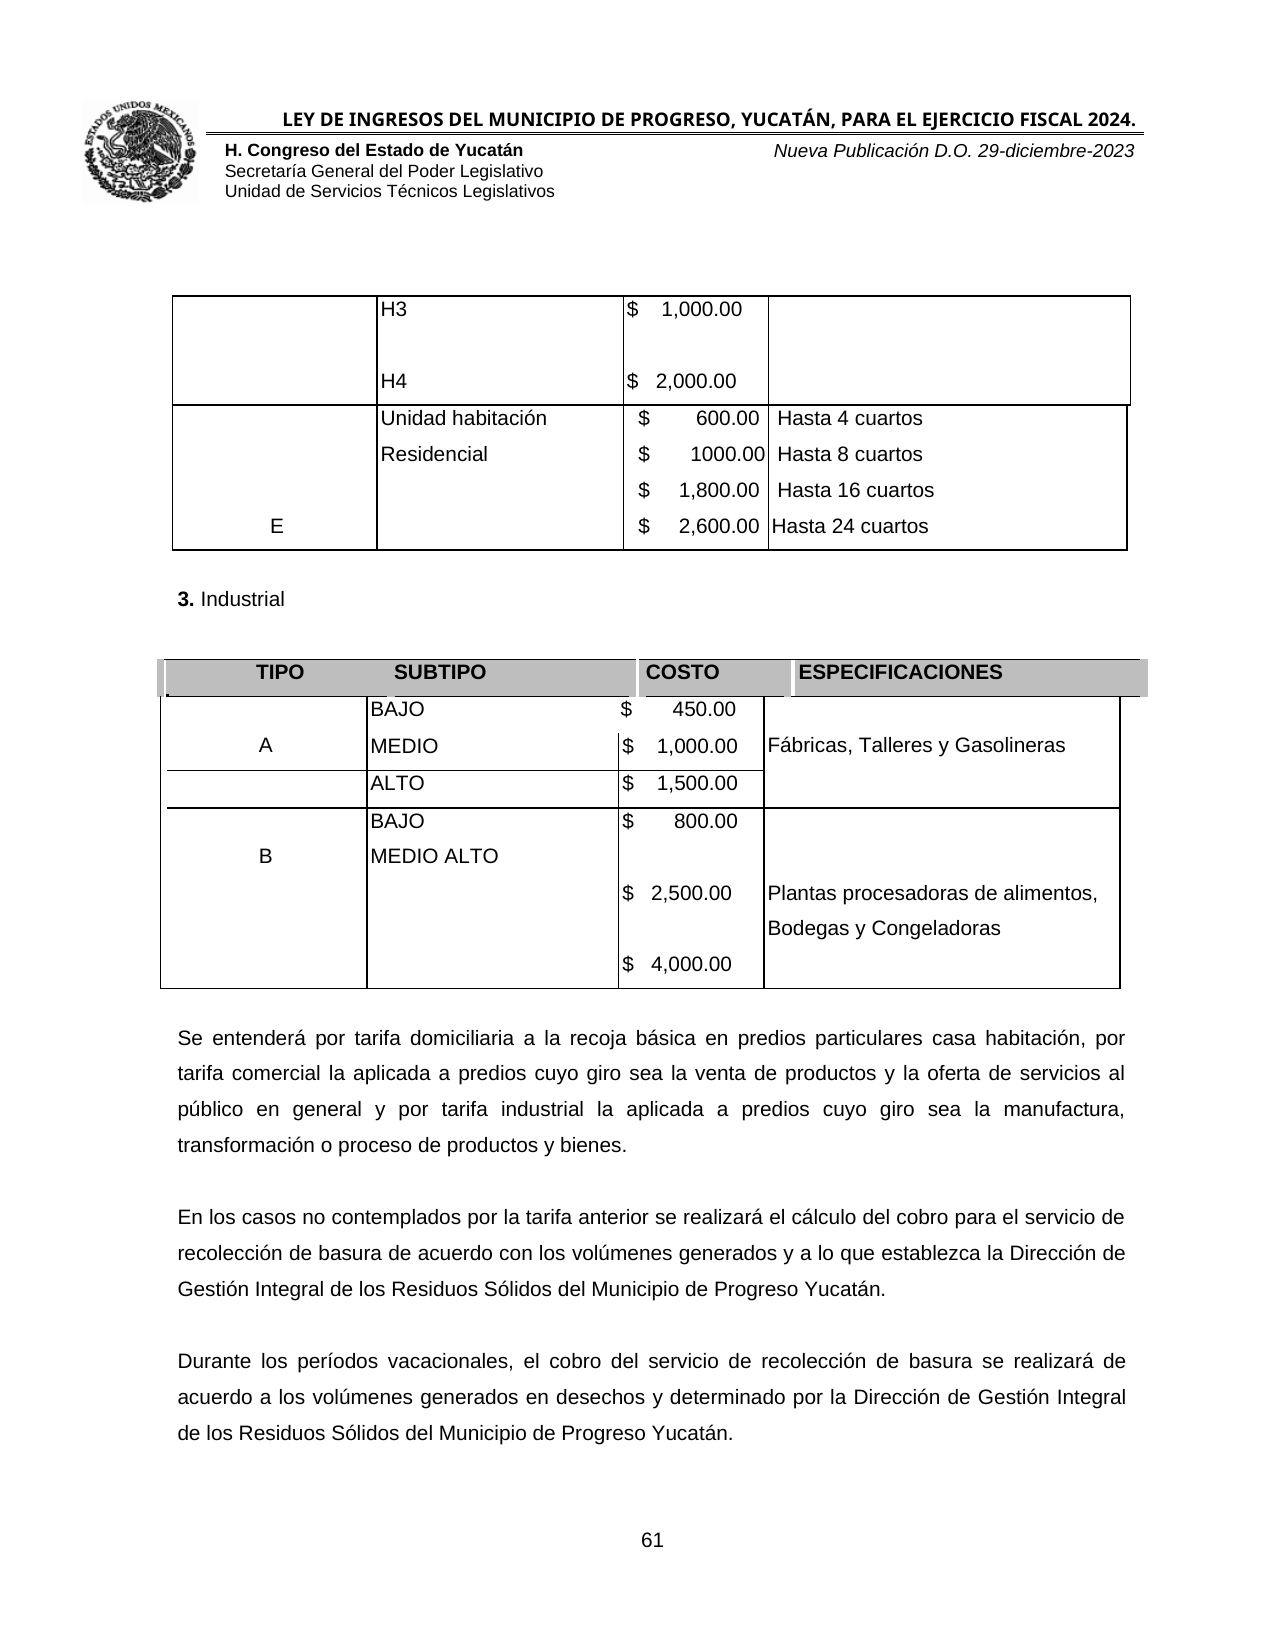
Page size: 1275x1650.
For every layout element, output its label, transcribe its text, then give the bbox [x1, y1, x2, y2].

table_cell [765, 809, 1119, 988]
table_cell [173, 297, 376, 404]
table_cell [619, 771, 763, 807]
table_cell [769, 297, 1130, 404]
text Durante los períodos vacacionales, el cobro del servicio de recolección de basura se realizará de acuerdo a los volúmenes generados en desechos y determinado por la Dirección de Gestión Integral de los Residuos Sólidos del Municipio de Progreso Yucatán. [177, 1349, 1127, 1444]
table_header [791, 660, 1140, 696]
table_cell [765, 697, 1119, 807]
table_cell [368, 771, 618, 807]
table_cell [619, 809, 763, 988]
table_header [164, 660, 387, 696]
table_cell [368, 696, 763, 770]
text En los casos no contemplados por la tarifa anterior se realizará el cálculo del cobro para el servicio de recolección de basura de acuerdo con los volúmenes generados y a lo que establezca la Dirección de Gestión Integral de los Residuos Sólidos del Municipio de Progreso Yucatán. [177, 1205, 1127, 1301]
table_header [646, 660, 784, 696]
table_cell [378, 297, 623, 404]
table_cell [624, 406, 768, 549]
text 3. Industrial [177, 587, 1127, 611]
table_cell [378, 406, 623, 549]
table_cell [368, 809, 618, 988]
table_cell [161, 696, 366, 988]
text Se entenderá por tarifa domiciliaria a la recoja básica en predios particulares casa habitación, por tarifa comercial la aplicada a predios cuyo giro sea la venta de productos y la oferta de servicios al público en general y por tarifa industrial la aplicada a predios cuyo giro sea la manufactura, transformación o proceso de productos y bienes. [177, 1025, 1127, 1157]
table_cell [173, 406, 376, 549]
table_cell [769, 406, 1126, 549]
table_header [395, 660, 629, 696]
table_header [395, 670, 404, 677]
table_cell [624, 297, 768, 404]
